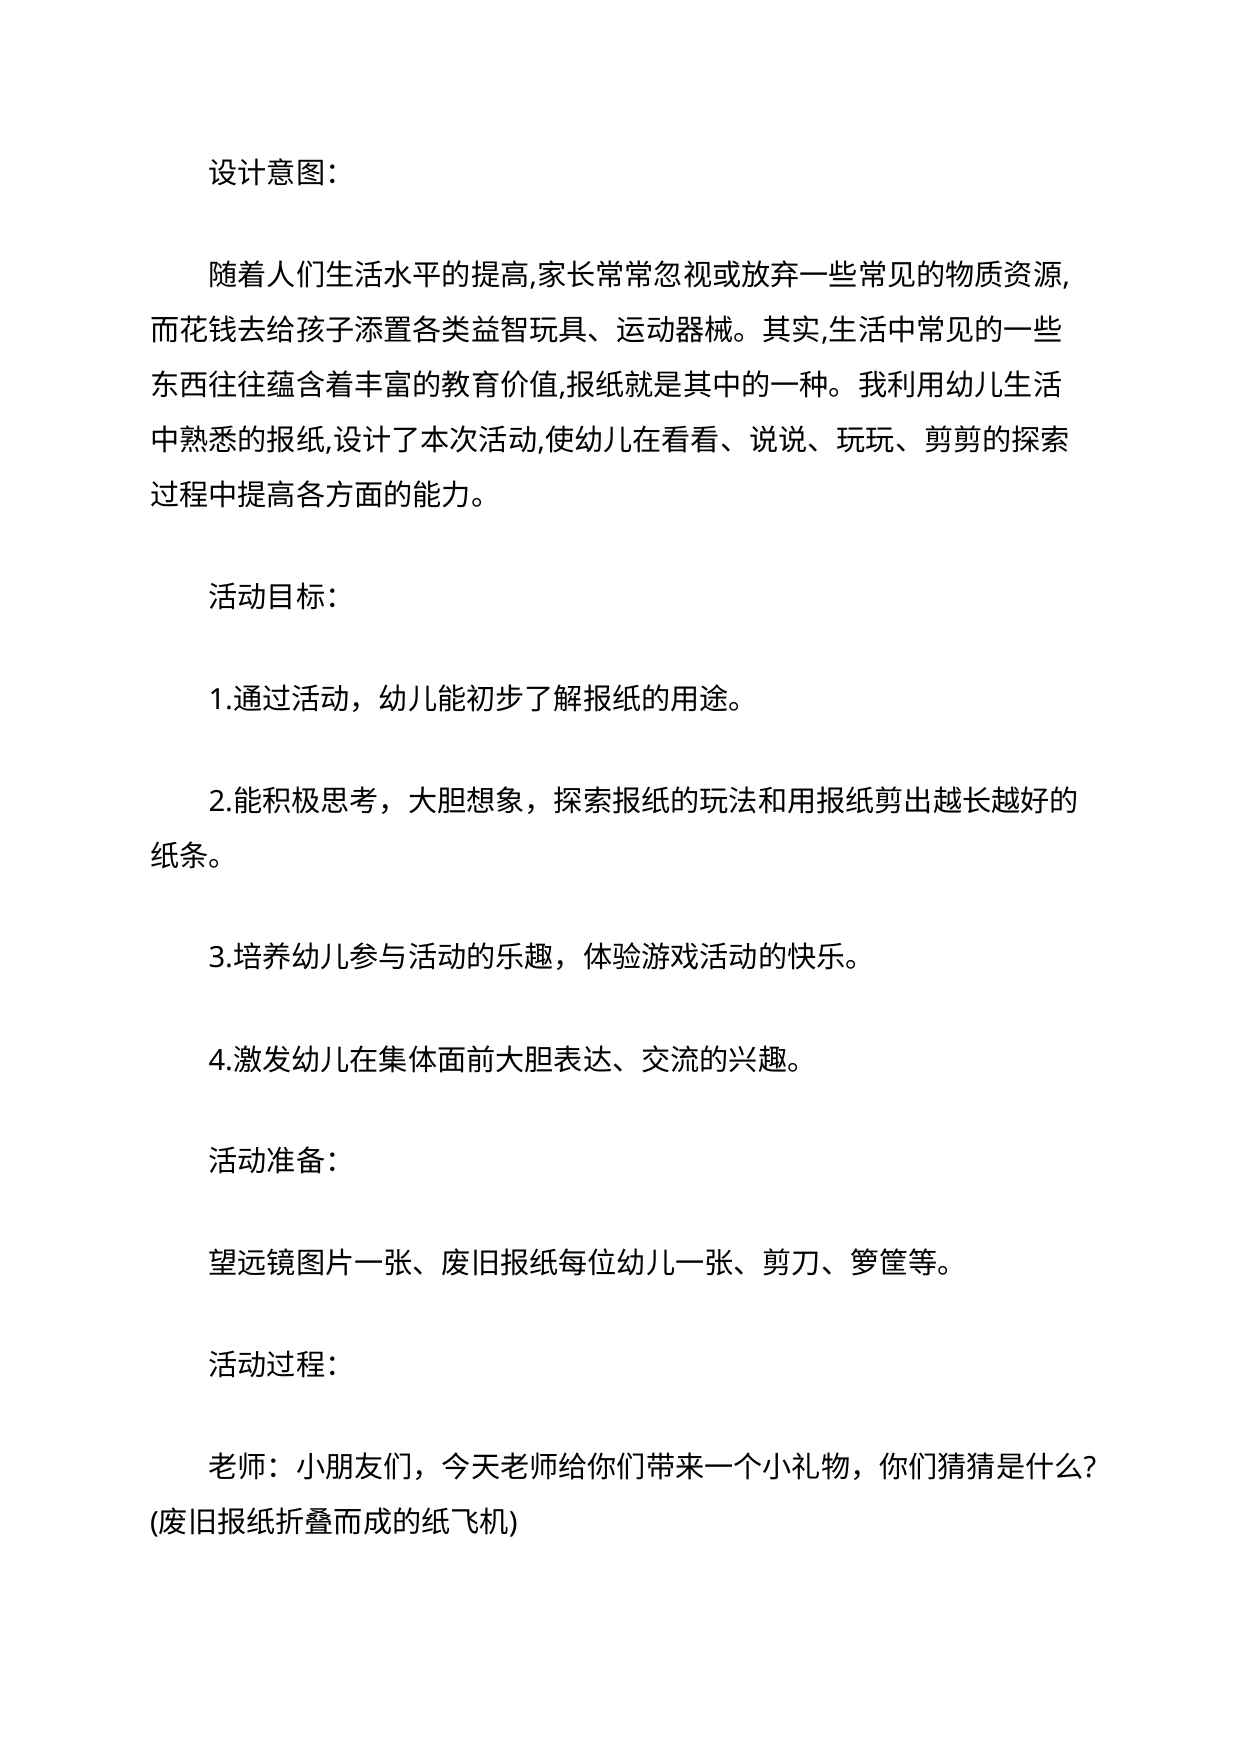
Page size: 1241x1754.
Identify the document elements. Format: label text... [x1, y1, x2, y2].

text 设计意图： [150, 150, 1090, 192]
text 1.通过活动，幼儿能初步了解报纸的用途。 [150, 675, 1090, 718]
text 望远镜图片一张、废旧报纸每位幼儿一张、剪刀、箩筐等。 [150, 1240, 1090, 1282]
text 活动准备： [150, 1138, 1090, 1180]
text 随着人们生活水平的提高,家长常常忽视或放弃一些常见的物质资源,而花钱去给孩子添置各类益智玩具、运动器械。其实,生活中常见的一些东西往往蕴含着丰富的教育价值,报纸就是其中的一种。我利用幼儿生活中熟悉的报纸,设计了本次活动,使幼儿在看看、说说、玩玩、剪剪的探索过程中提高各方面的能力。 [150, 252, 1090, 514]
text 活动过程： [150, 1342, 1090, 1384]
text 活动目标： [150, 573, 1090, 616]
text 4.激发幼儿在集体面前大胆表达、交流的兴趣。 [150, 1036, 1090, 1078]
text 老师：小朋友们，今天老师给你们带来一个小礼物，你们猜猜是什么?(废旧报纸折叠而成的纸飞机) [150, 1443, 1090, 1541]
text 2.能积极思考，大胆想象，探索报纸的玩法和用报纸剪出越长越好的纸条。 [150, 777, 1090, 874]
text 3.培养幼儿参与活动的乐趣，体验游戏活动的快乐。 [150, 934, 1090, 976]
